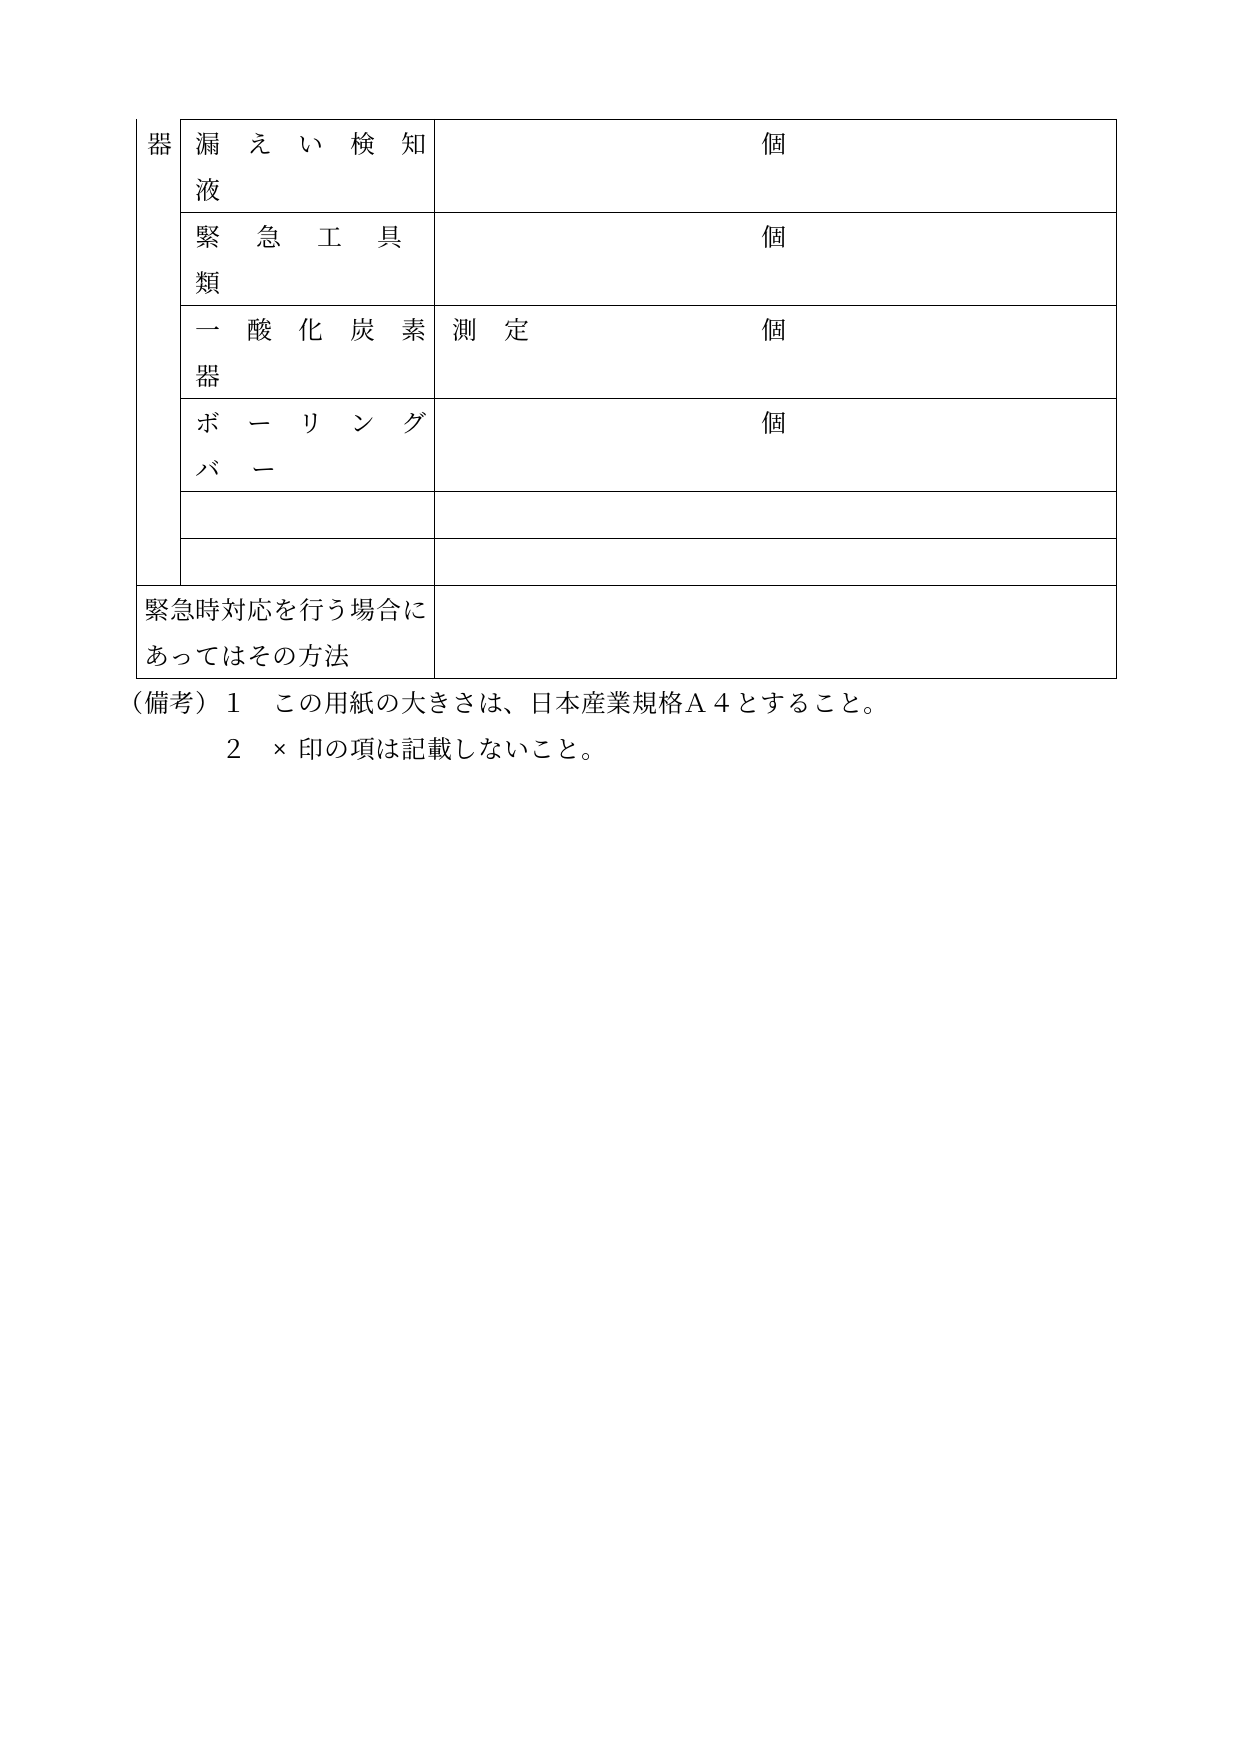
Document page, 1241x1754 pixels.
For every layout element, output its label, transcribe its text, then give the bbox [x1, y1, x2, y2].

table_cell 一酸化炭素測定器 [181, 306, 434, 398]
table_cell 個 [435, 120, 1116, 212]
table_cell 個 [435, 399, 1116, 491]
table_cell [435, 492, 1116, 538]
table_cell 漏えい検知液 [181, 120, 434, 212]
table_cell 緊急工具類 [181, 213, 434, 305]
table_cell [435, 539, 1116, 584]
table_cell [435, 586, 1116, 677]
table_cell [181, 539, 434, 584]
table_cell 個 [435, 213, 1116, 305]
text ２ ×印の項は記載しないこと。 [118, 724, 1122, 770]
text （備考）１ この用紙の大きさは、日本産業規格Ａ４とすること。 [118, 678, 1122, 724]
table_cell ボーリングバー [181, 399, 434, 491]
table_cell 個 [435, 306, 1116, 398]
table_cell [181, 492, 434, 538]
table_cell 緊急時対応を行う場合にあってはその方法 [137, 586, 434, 677]
